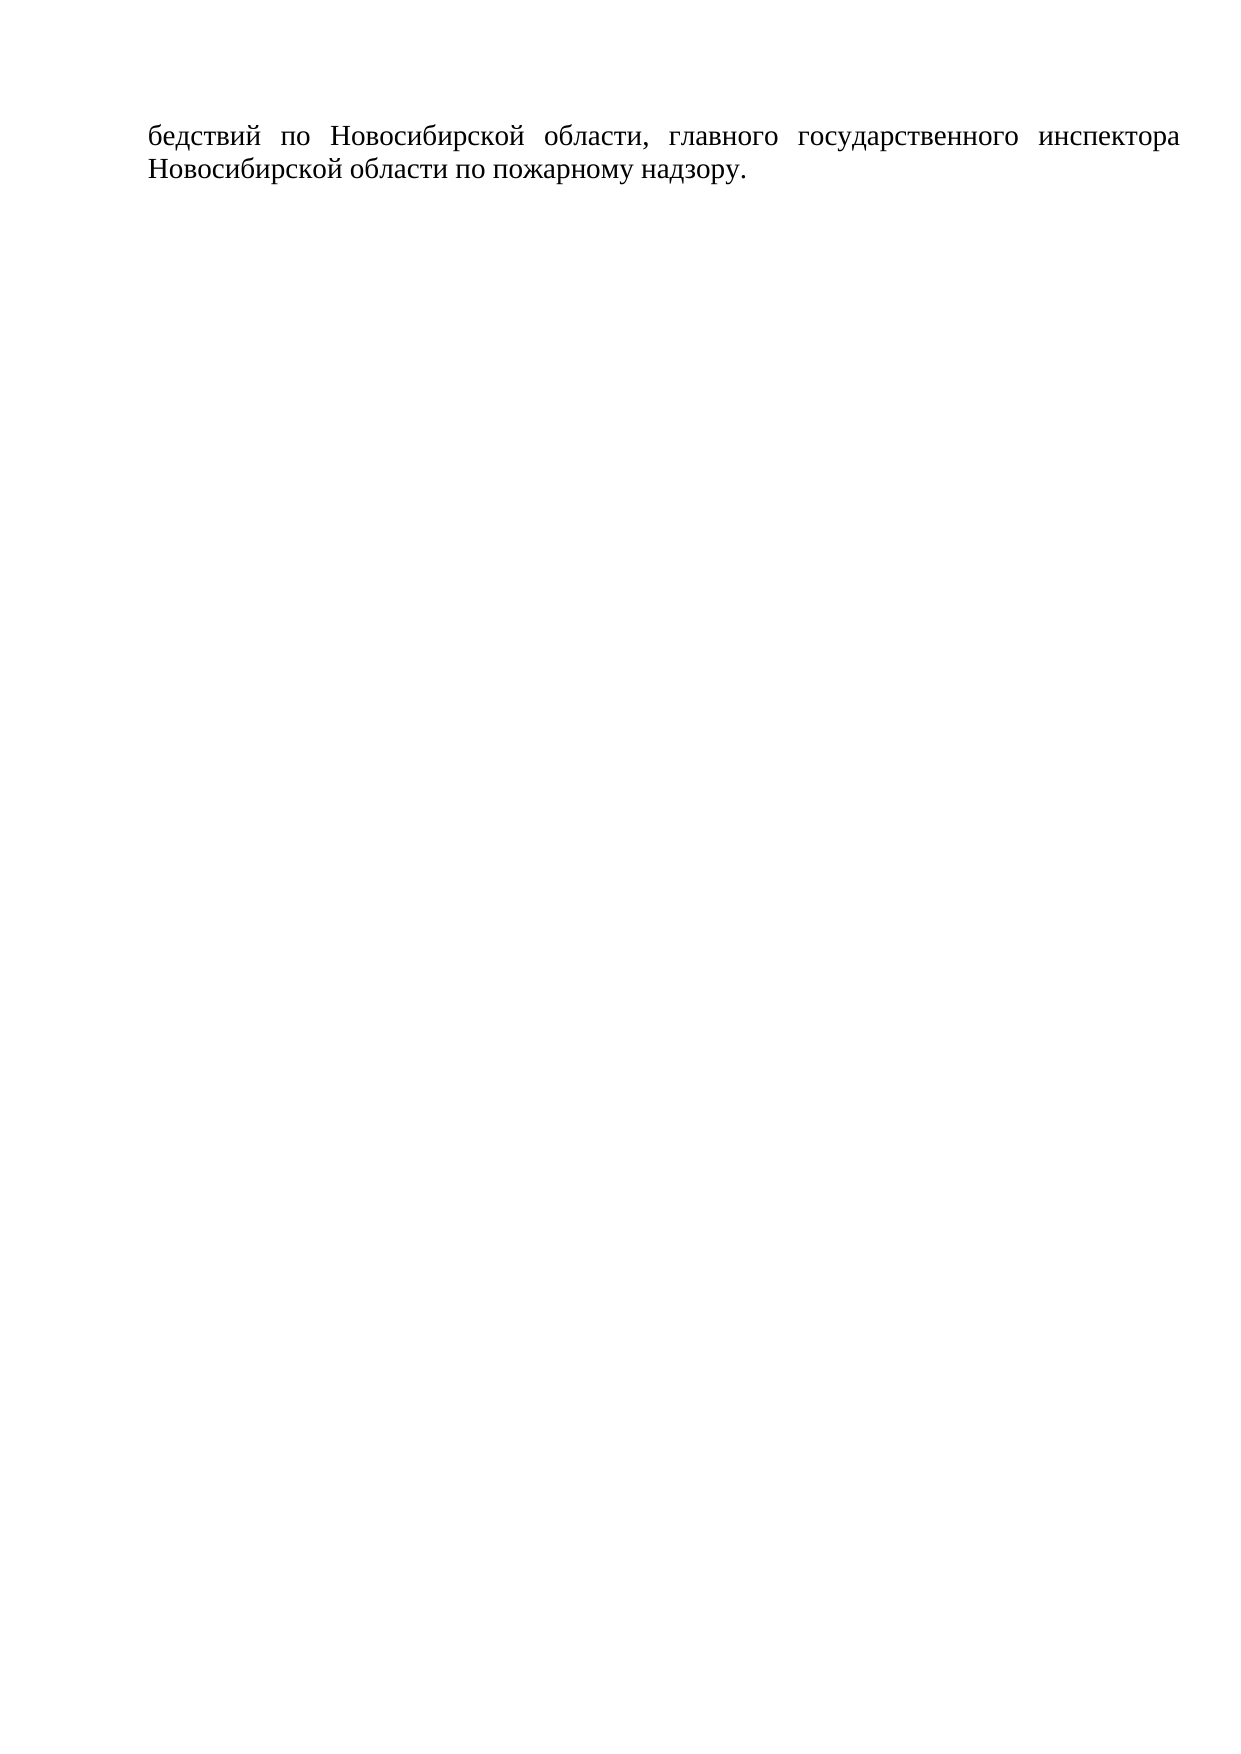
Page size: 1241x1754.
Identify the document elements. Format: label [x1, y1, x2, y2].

text [148, 118, 1181, 185]
